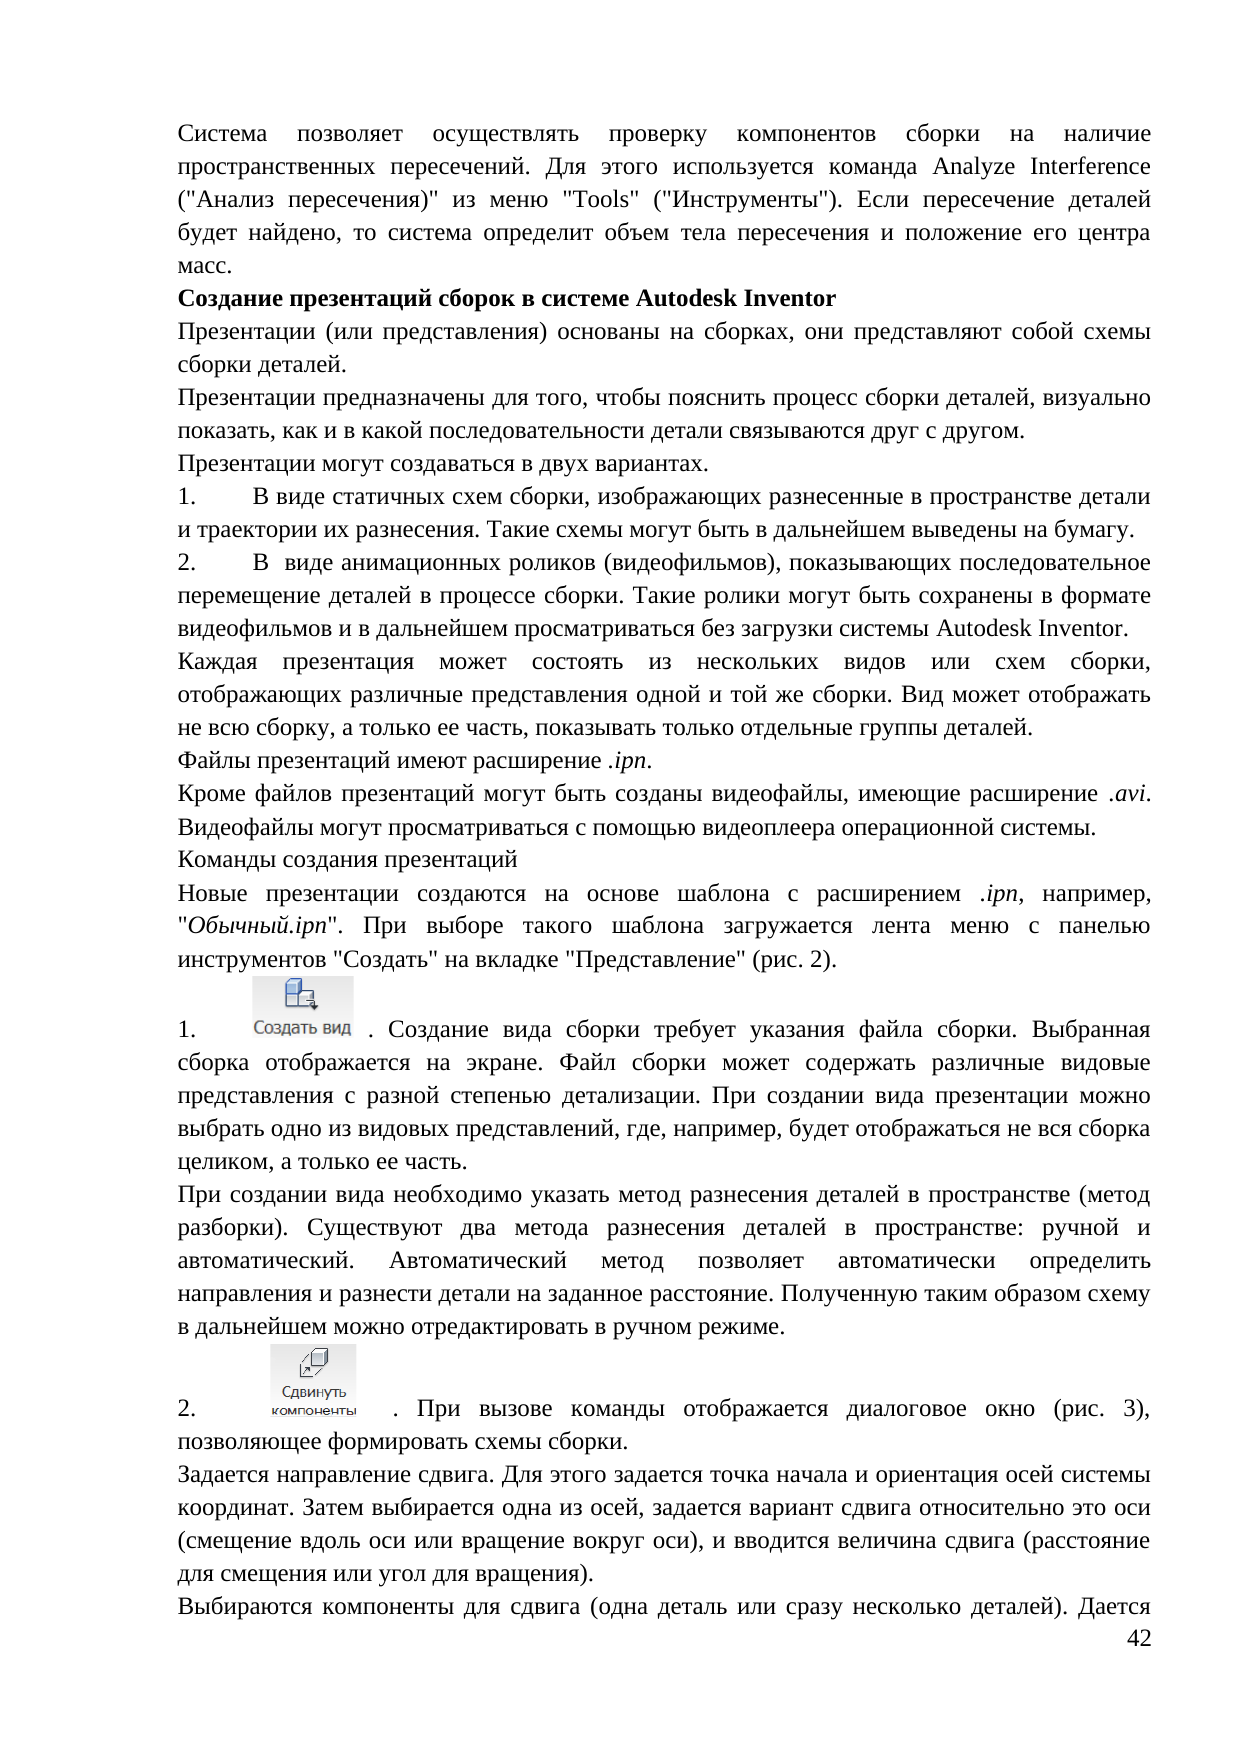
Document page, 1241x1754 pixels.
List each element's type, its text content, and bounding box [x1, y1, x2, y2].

text Система позволяет осуществлять проверку компонентов сборки на наличие пространственных пересечений. Для этого используется команда Analyze Interference ("Анализ пересечения)" из меню "Tools" ("Инструменты"). Если пересечение деталей будет найдено, то система определит объем тела пересечения и положение его центра масс. [177, 118, 1152, 279]
text Каждая презентация может состоять из нескольких видов или схем сборки, отображающих различные представления одной и той же сборки. Вид может отображать не всю сборку, а только ее часть, показывать только отдельные группы деталей. [177, 646, 1152, 741]
picture [270, 1344, 357, 1417]
text Задается направление сдвига. Для этого задается точка начала и ориентация осей системы координат. Затем выбирается одна из осей, задается вариант сдвига относительно это оси (смещение вдоль оси или вращение вокруг оси), и вводится величина сдвига (расстояние для смещения или угол для вращения). [177, 1459, 1152, 1587]
text Новые презентации создаются на основе шаблона с расширением .ipn, например, "Обычный.ipn". При выборе такого шаблона загружается лента меню с панелью инструментов "Создать" на вкладке "Представление" (рис. 2). [177, 878, 1152, 972]
text Создание презентаций сборок в системе Autodesk Inventor [177, 283, 1152, 312]
list . При вызове команды отображается диалоговое окно (рис. 3), позволяющее формировать схемы сборки. [177, 1344, 1152, 1455]
list . Создание вида сборки требует указания файла сборки. Выбранная сборка отображается на экране. Файл сборки может содержать различные видовые представления с разной степенью детализации. При создании вида презентации можно выбрать одно из видовых представлений, где, например, будет отображаться не вся сборка целиком, а только ее часть. [177, 977, 1152, 1175]
list В виде статичных схем сборки, изображающих разнесенные в пространстве детали и траектории их разнесения. Такие схемы могут быть в дальнейшем выведены на бумагу. [177, 481, 1152, 543]
text Презентации (или представления) основаны на сборках, они представляют собой схемы сборки деталей. [177, 316, 1152, 378]
text Презентации могут создаваться в двух вариантах. [177, 448, 1152, 477]
text При создании вида необходимо указать метод разнесения деталей в пространстве (метод разборки). Существуют два метода разнесения деталей в пространстве: ручной и автоматический. Автоматический метод позволяет автоматически определить направления и разнести детали на заданное расстояние. Полученную таким образом схему в дальнейшем можно отредактировать в ручном режиме. [177, 1179, 1152, 1340]
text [177, 1591, 1152, 1620]
picture [252, 976, 354, 1038]
text Кроме файлов презентаций могут быть созданы видеофайлы, имеющие расширение .avi. Видеофайлы могут просматриваться с помощью видеоплеера операционной системы. [177, 778, 1152, 840]
text Команды создания презентаций [177, 844, 1152, 873]
list В виде анимационных роликов (видеофильмов), показывающих последовательное перемещение деталей в процессе сборки. Такие ролики могут быть сохранены в формате видеофильмов и в дальнейшем просматриваться без загрузки системы Autodesk Inventor. [177, 547, 1152, 642]
text Файлы презентаций имеют расширение .ipn. [177, 746, 1152, 774]
text Презентации предназначены для того, чтобы пояснить процесс сборки деталей, визуально показать, как и в какой последовательности детали связываются друг с другом. [177, 382, 1152, 444]
